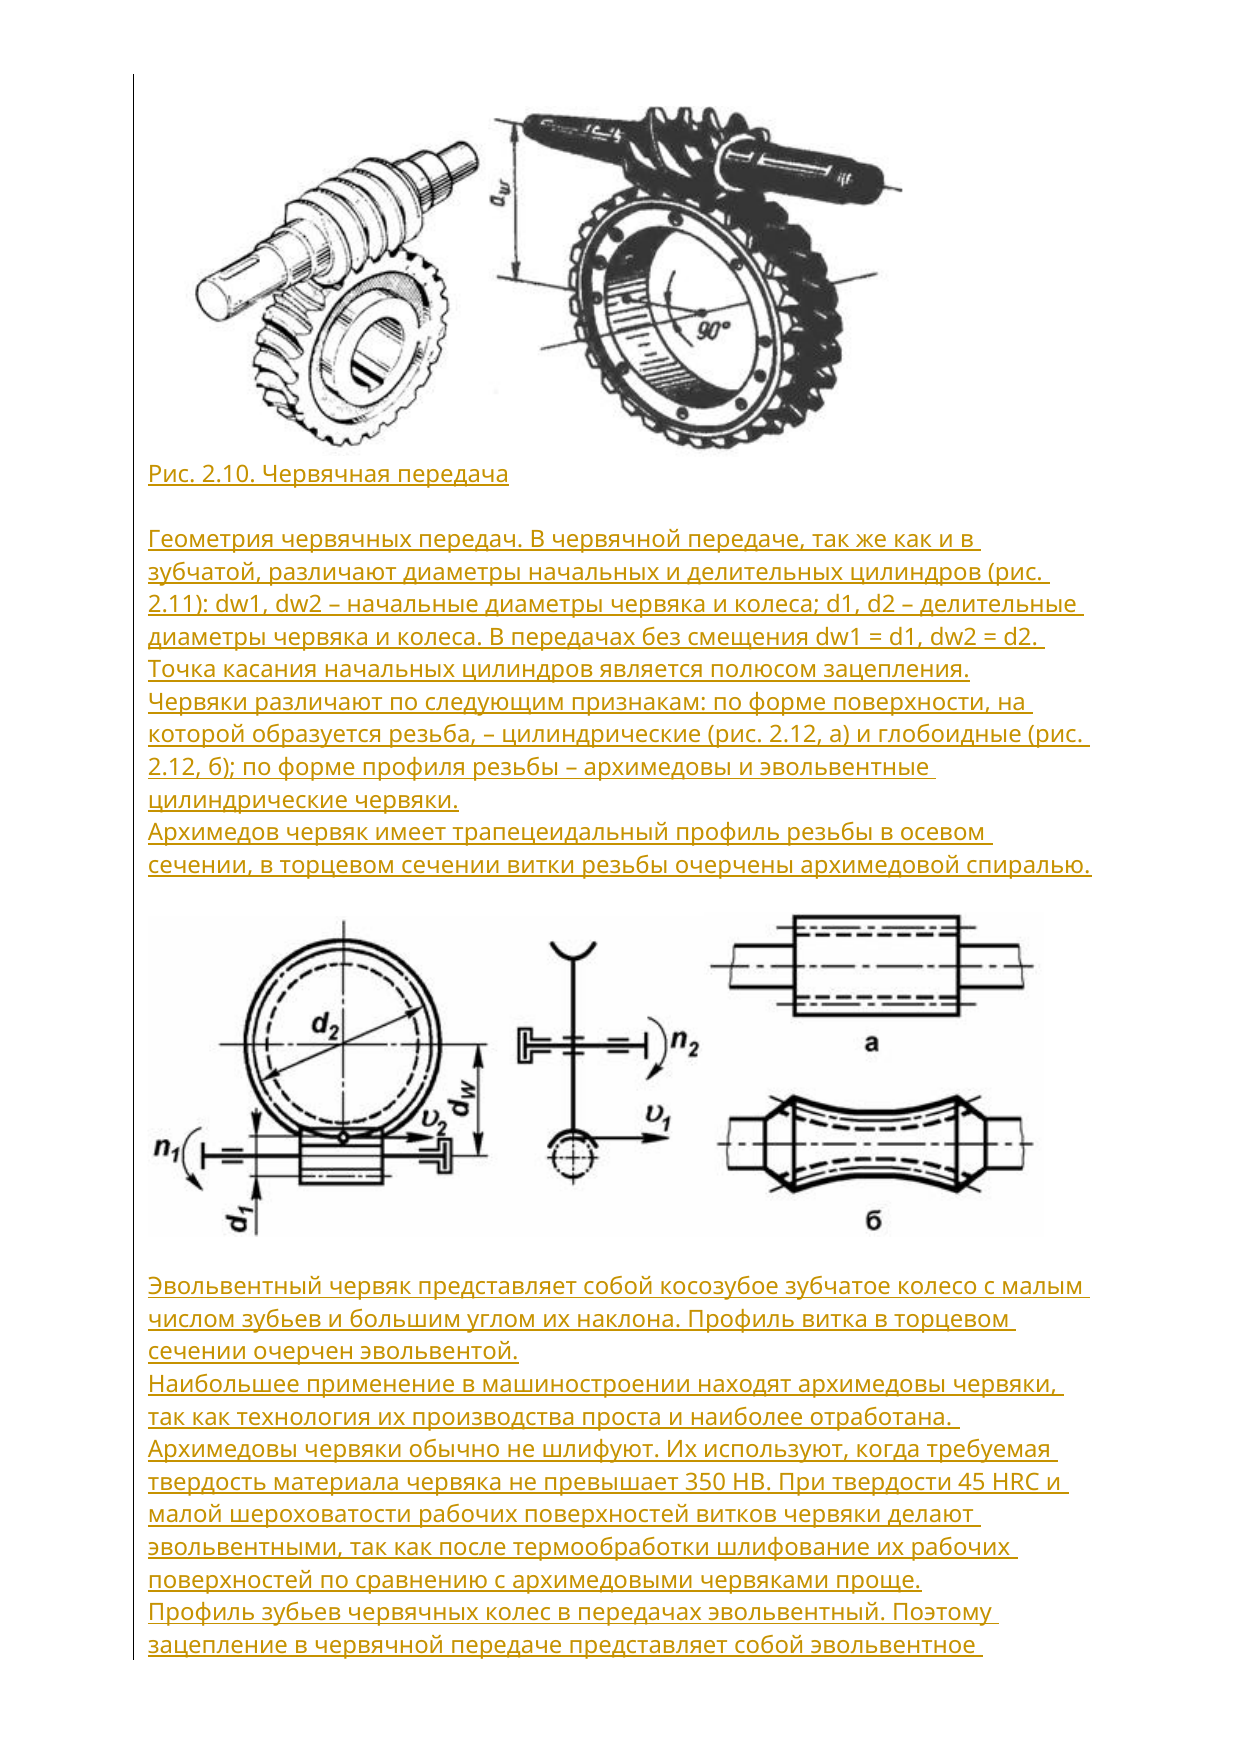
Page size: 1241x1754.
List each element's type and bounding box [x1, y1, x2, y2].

picture [147, 106, 903, 457]
picture [147, 912, 1045, 1237]
